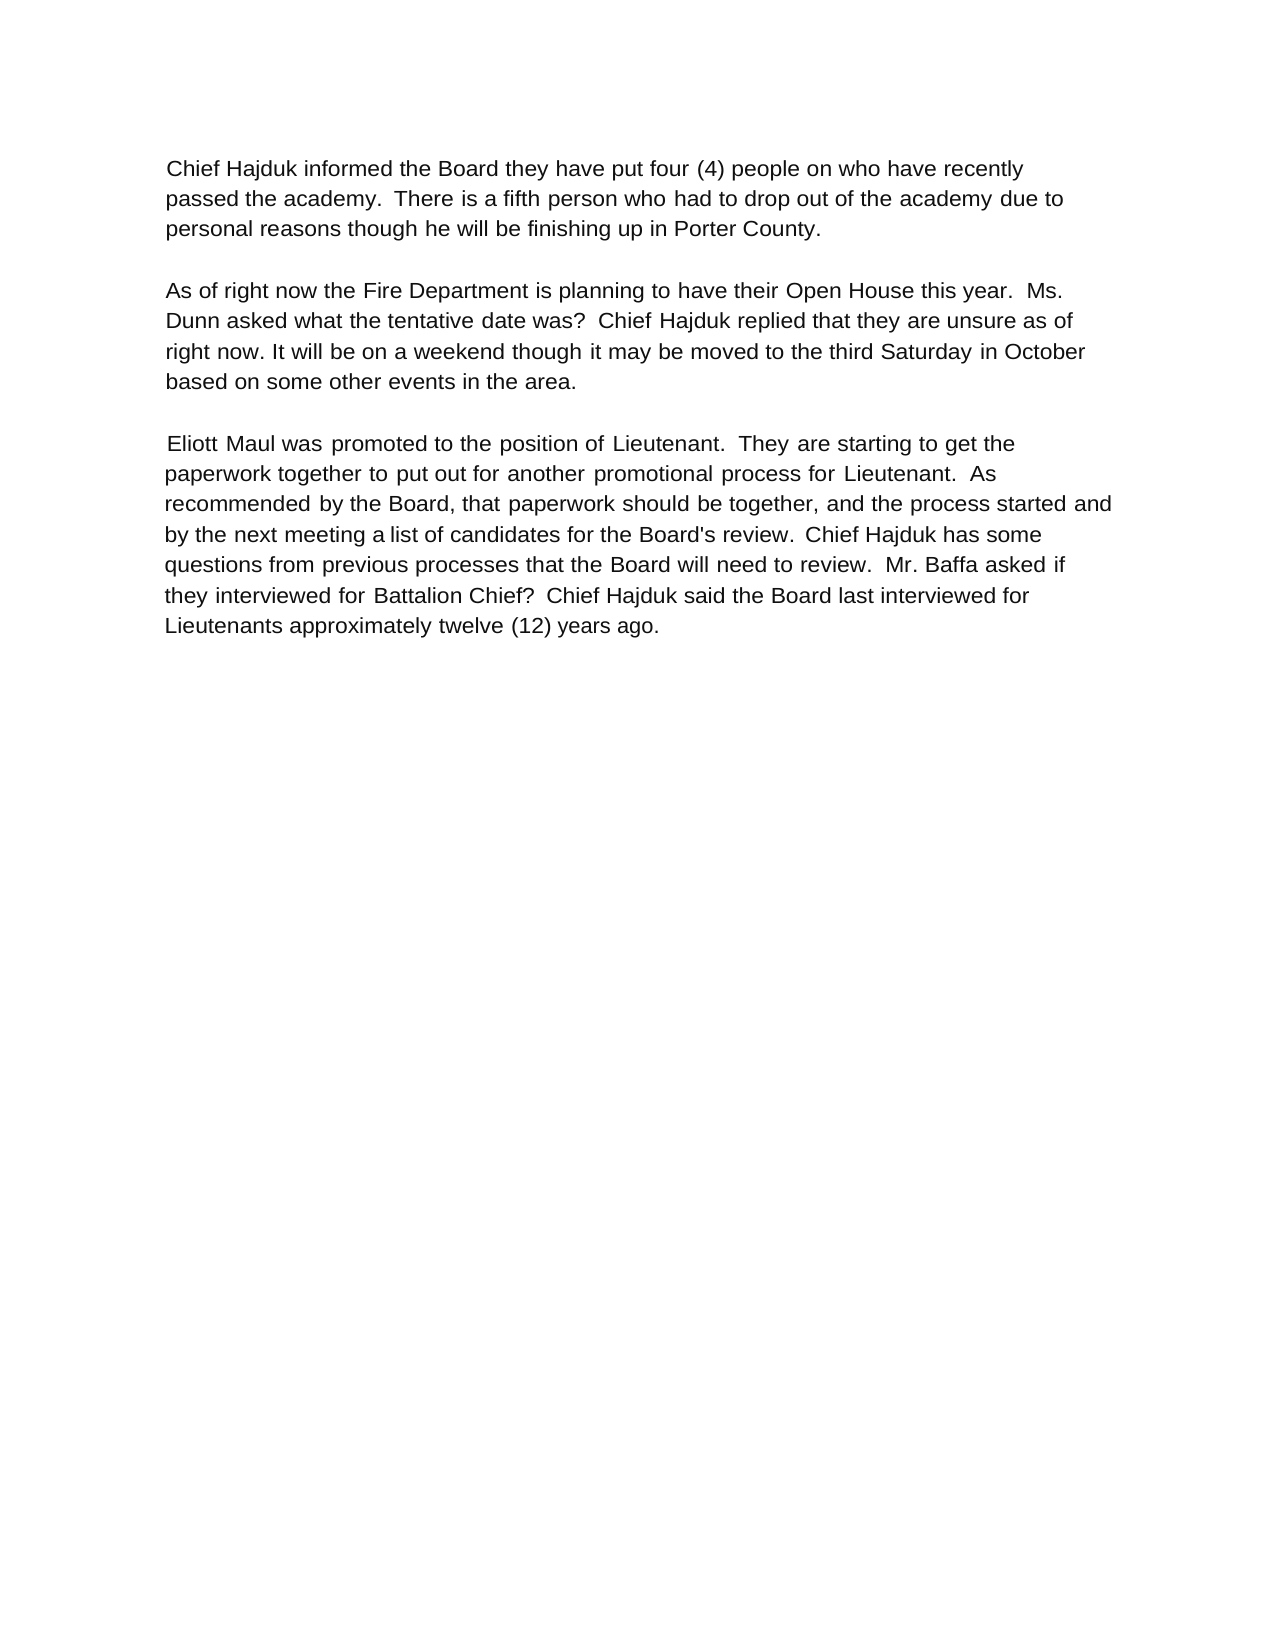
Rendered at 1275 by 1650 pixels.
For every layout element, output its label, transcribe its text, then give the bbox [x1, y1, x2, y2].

text Eliott Maul was promoted to the position of Lieutenant. They are starting to get the paperwork together to put out for another promotional process for Lieutenant. As recommended by the Board, that paperwork should be together, and the process started and by the next meeting a list of candidates for the Board's review. Chief Hajduk has some questions from previous processes that the Board will need to review. Mr. Baffa asked if they interviewed for Battalion Chief? Chief Hajduk said the Board last interviewed for Lieutenants approximately twelve (12) years ago. [164, 431, 1112, 638]
text As of right now the Fire Department is planning to have their Open House this year. Ms. Dunn asked what the tentative date was? Chief Hajduk replied that they are unsure as of right now. It will be on a weekend though it may be moved to the third Saturday in October based on some other events in the area. [165, 278, 1098, 394]
text Chief Hajduk informed the Board they have put four (4) people on who have recently passed the academy. There is a fifth person who had to drop out of the academy due to personal reasons though he will be finishing up in Porter County. [165, 156, 1098, 241]
